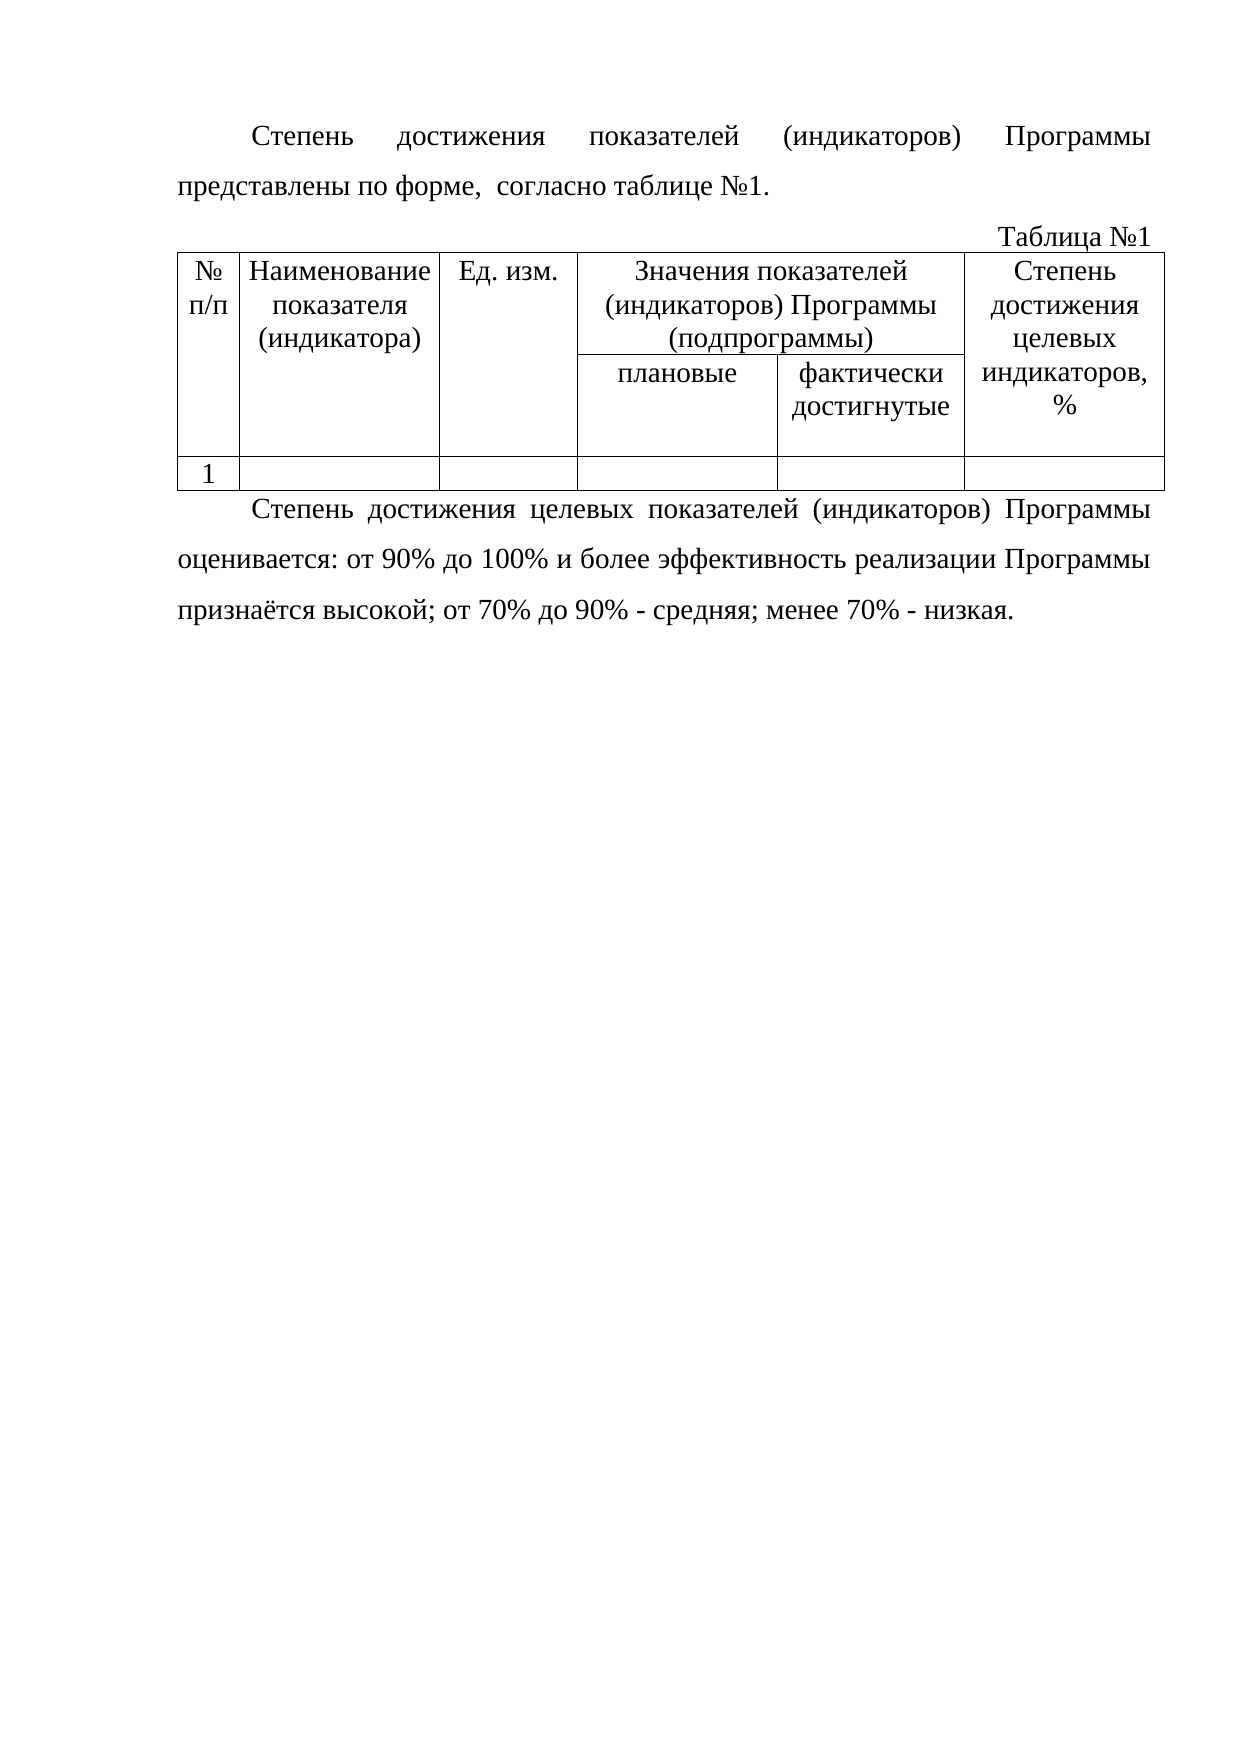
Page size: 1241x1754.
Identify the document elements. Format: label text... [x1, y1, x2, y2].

table_cell [578, 457, 777, 490]
table_header Наименование показателя (индикатора) [240, 253, 439, 456]
text Степень достижения целевых показателей (индикаторов) Программы оценивается: от 90% до 100% и более эффективность реализации Программы признаётся высокой; от 70% до 90% - средняя; менее 70% - низкая. [177, 491, 1152, 625]
table_header Ед. изм. [440, 253, 577, 456]
table_cell [778, 457, 964, 490]
table_cell 1 [178, 457, 239, 490]
table_cell [965, 457, 1164, 490]
text Таблица №1 [177, 219, 1152, 252]
table_cell [440, 457, 577, 490]
table_cell фактически достигнутые [778, 355, 964, 456]
table_header Степень достижения целевых индикаторов, % [965, 253, 1164, 456]
table_header Значения показателей (индикаторов) Программы (подпрограммы) [578, 253, 964, 354]
table_header № п/п [178, 253, 239, 456]
text Степень достижения показателей (индикаторов) Программы представлены по форме, согласно таблице №1. [177, 118, 1152, 202]
table_cell [240, 457, 439, 490]
table_cell плановые [578, 355, 777, 456]
